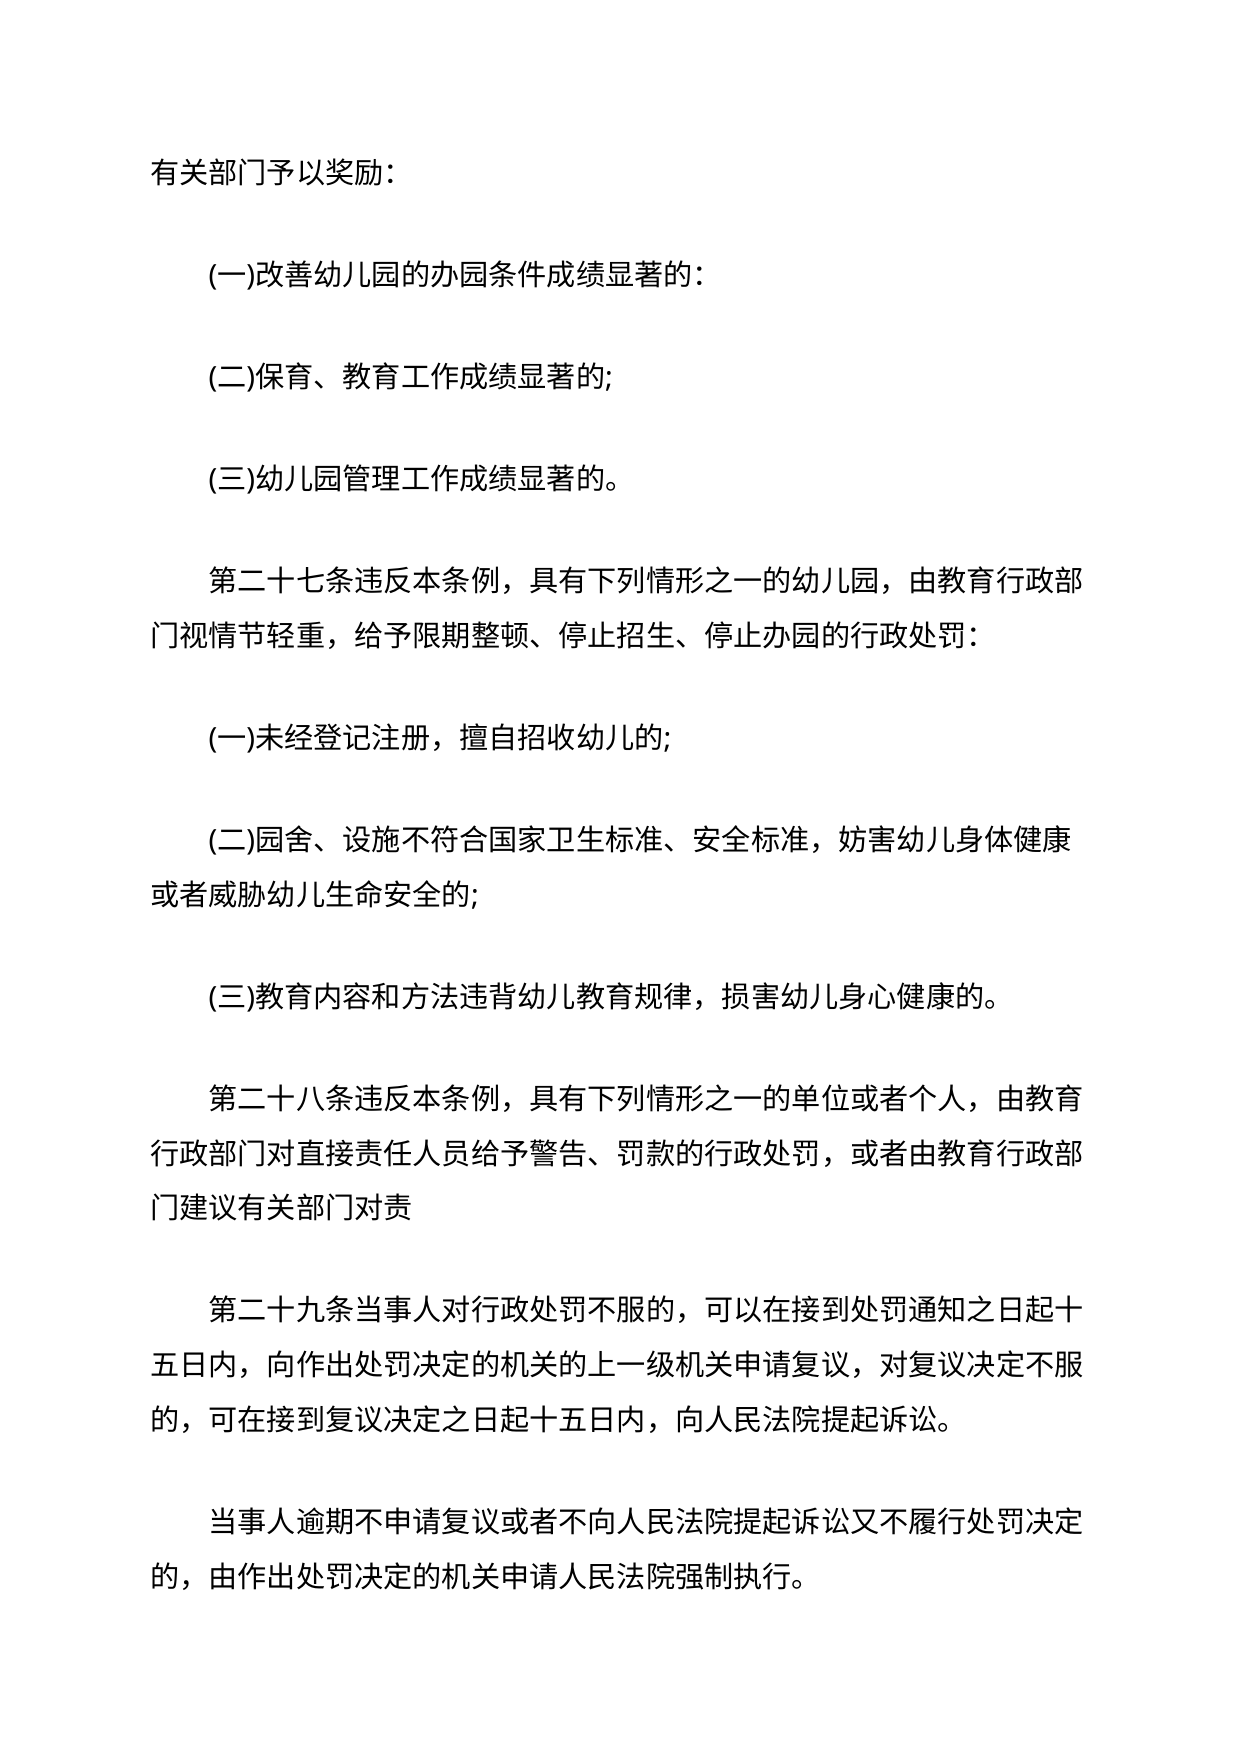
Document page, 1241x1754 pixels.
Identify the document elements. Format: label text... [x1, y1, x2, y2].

text (三)幼儿园管理工作成绩显著的。 [150, 456, 1090, 498]
text (二)保育、教育工作成绩显著的; [150, 354, 1090, 396]
text 第二十七条违反本条例，具有下列情形之一的幼儿园，由教育行政部门视情节轻重，给予限期整顿、停止招生、停止办园的行政处罚： [150, 558, 1090, 655]
text (一)未经登记注册，擅自招收幼儿的; [150, 714, 1090, 757]
text 第二十九条当事人对行政处罚不服的，可以在接到处罚通知之日起十五日内，向作出处罚决定的机关的上一级机关申请复议，对复议决定不服的，可在接到复议决定之日起十五日内，向人民法院提起诉讼。 [150, 1287, 1090, 1439]
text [150, 150, 1090, 192]
text (二)园舍、设施不符合国家卫生标准、安全标准，妨害幼儿身体健康或者威胁幼儿生命安全的; [150, 816, 1090, 914]
text (一)改善幼儿园的办园条件成绩显著的： [150, 252, 1090, 294]
text (三)教育内容和方法违背幼儿教育规律，损害幼儿身心健康的。 [150, 973, 1090, 1016]
text 当事人逾期不申请复议或者不向人民法院提起诉讼又不履行处罚决定的，由作出处罚决定的机关申请人民法院强制执行。 [150, 1498, 1090, 1596]
text 第二十八条违反本条例，具有下列情形之一的单位或者个人，由教育行政部门对直接责任人员给予警告、罚款的行政处罚，或者由教育行政部门建议有关部门对责 [150, 1075, 1090, 1227]
